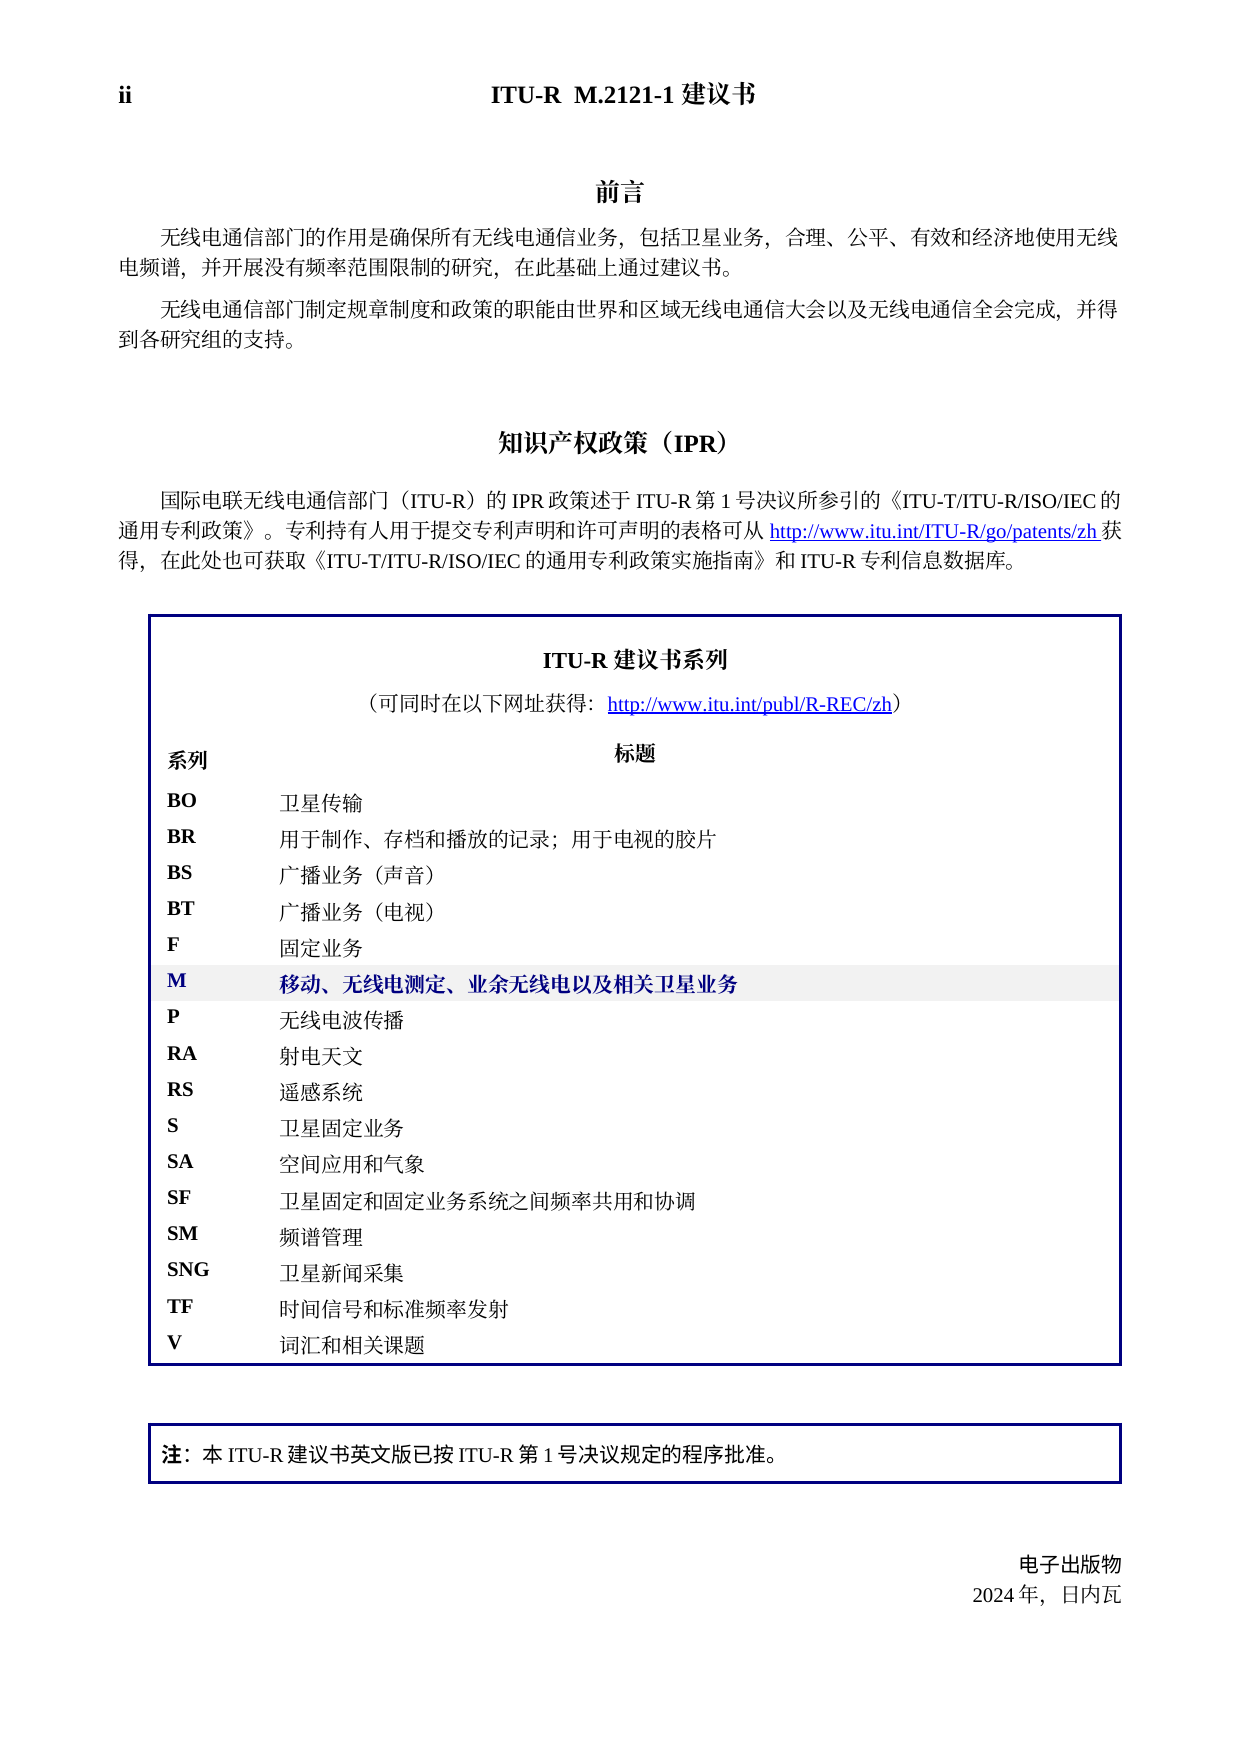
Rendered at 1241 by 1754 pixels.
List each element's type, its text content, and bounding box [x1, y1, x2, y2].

table_cell 时间信号和标准频率发射 [268, 1290, 1119, 1327]
table_cell 词汇和相关课题 [268, 1327, 1119, 1363]
table_cell SM [151, 1218, 268, 1254]
table_cell 卫星固定和固定业务系统之间频率共用和协调 [268, 1182, 1119, 1218]
table_header ITU-R 建议书系列 （可同时在以下网址获得：http://www.itu.int/publ/R-REC/zh） [151, 617, 1119, 723]
table_cell M [151, 965, 268, 1001]
text 无线电通信部门的作用是确保所有无线电通信业务，包括卫星业务，合理、公平、有效和经济地使用无线电频谱，并开展没有频率范围限制的研究，在此基础上通过建议书。 [118, 221, 1122, 281]
table_cell 空间应用和气象 [268, 1146, 1119, 1182]
subtitle 知识产权政策（IPR） [118, 424, 1122, 460]
table_cell 用于制作、存档和播放的记录；用于电视的胶片 [268, 821, 1119, 857]
table_cell BT [151, 893, 268, 929]
table_cell 广播业务（声音） [268, 857, 1119, 893]
table_cell S [151, 1110, 268, 1146]
table_cell TF [151, 1290, 268, 1327]
table_cell 广播业务（电视） [268, 893, 1119, 929]
table_cell 标题 [268, 723, 1119, 784]
text 无线电通信部门制定规章制度和政策的职能由世界和区域无线电通信大会以及无线电通信全会完成，并得到各研究组的支持。 [118, 293, 1122, 353]
table_cell 遥感系统 [268, 1074, 1119, 1110]
table_cell 卫星固定业务 [268, 1110, 1119, 1146]
table_cell F [151, 929, 268, 965]
table_header 注：本ITU-R建议书英文版已按ITU-R第1号决议规定的程序批准。 [151, 1426, 1119, 1481]
text 2024年，日内瓦 [118, 1578, 1122, 1608]
table_cell P [151, 1001, 268, 1037]
table_cell RS [151, 1074, 268, 1110]
table_cell 射电天文 [268, 1038, 1119, 1073]
table_cell 卫星传输 [268, 784, 1119, 821]
table_cell 系列 [151, 723, 268, 784]
table_cell 无线电波传播 [268, 1001, 1119, 1037]
table_cell V [151, 1327, 268, 1363]
table_cell SNG [151, 1254, 268, 1290]
table_cell BR [151, 821, 268, 857]
table_cell 移动、无线电测定、业余无线电以及相关卫星业务 [268, 965, 1119, 1001]
text 前言 [118, 173, 1122, 209]
table_cell SA [151, 1146, 268, 1182]
table_cell 频谱管理 [268, 1218, 1119, 1254]
table_cell BS [151, 857, 268, 893]
table_cell 卫星新闻采集 [268, 1254, 1119, 1290]
table_cell RA [151, 1038, 268, 1073]
table_cell BO [151, 784, 268, 821]
text 国际电联无线电通信部门（ITU-R）的IPR政策述于ITU-R第1号决议所参引的《ITU-T/ITU-R/ISO/IEC的通用专利政策》。专利持有人用于提交专利声明和许可声明的表格可从http://www.itu.int/ITU-R/go/patents/zh获得，在此处也可获取《ITU-T/ITU-R/ISO/IEC的通用专利政策实施指南》和ITU-R专利信息数据库。 [118, 485, 1122, 575]
table_cell SF [151, 1182, 268, 1218]
text 电子出版物 [118, 1548, 1122, 1578]
table_cell 固定业务 [268, 929, 1119, 965]
